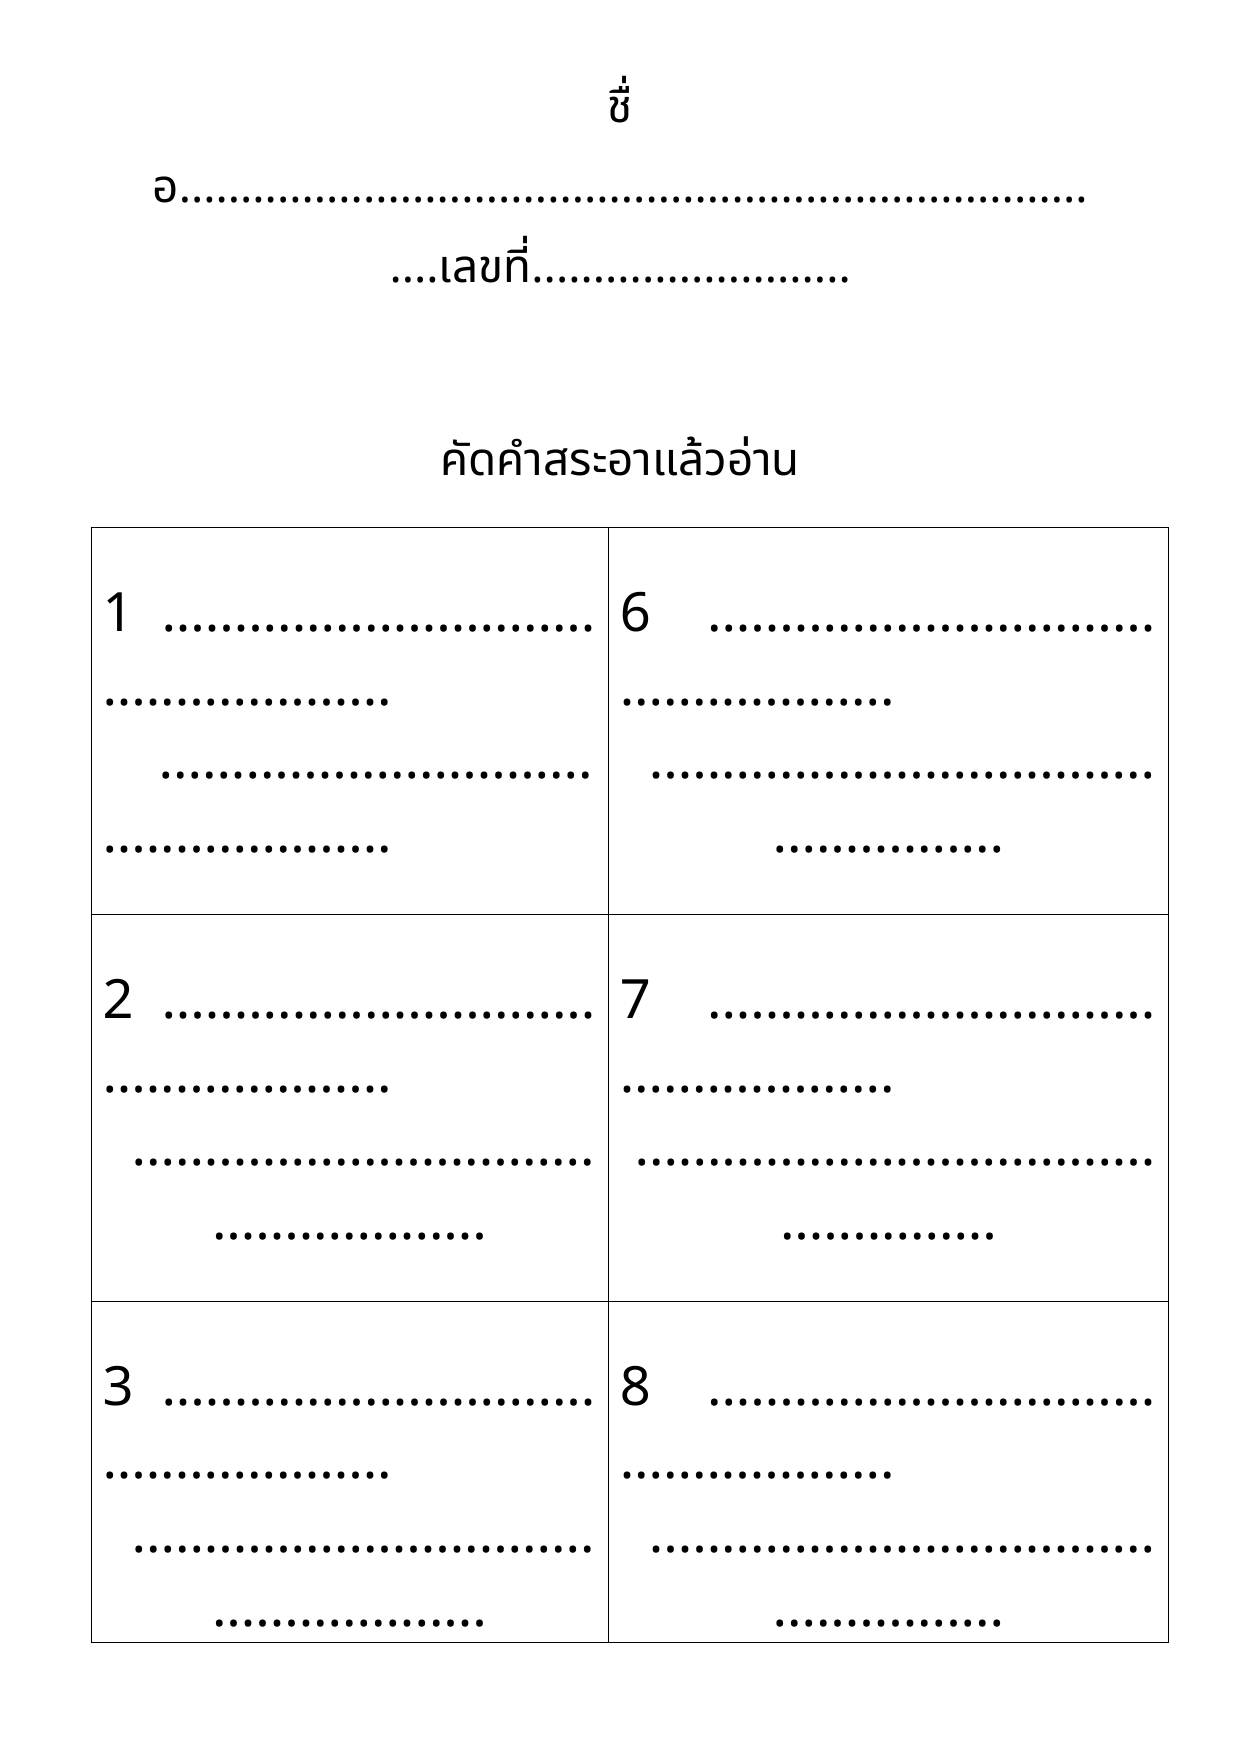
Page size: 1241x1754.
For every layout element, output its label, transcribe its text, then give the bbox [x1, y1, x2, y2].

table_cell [609, 1302, 1168, 1642]
text ชื่อ..............................................................................เลขที่.......................... [150, 74, 1090, 303]
table_header 6 .................................................. ................................................... [609, 528, 1168, 914]
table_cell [92, 1302, 608, 1642]
table_header 1 .................................................. .................................................. [92, 528, 608, 914]
text คัดคำสระอาแล้วอ่าน [150, 427, 1090, 496]
table_cell 7 .................................................. ................................................... [609, 915, 1168, 1301]
table_cell 2 .................................................. ................................................... [92, 915, 608, 1301]
